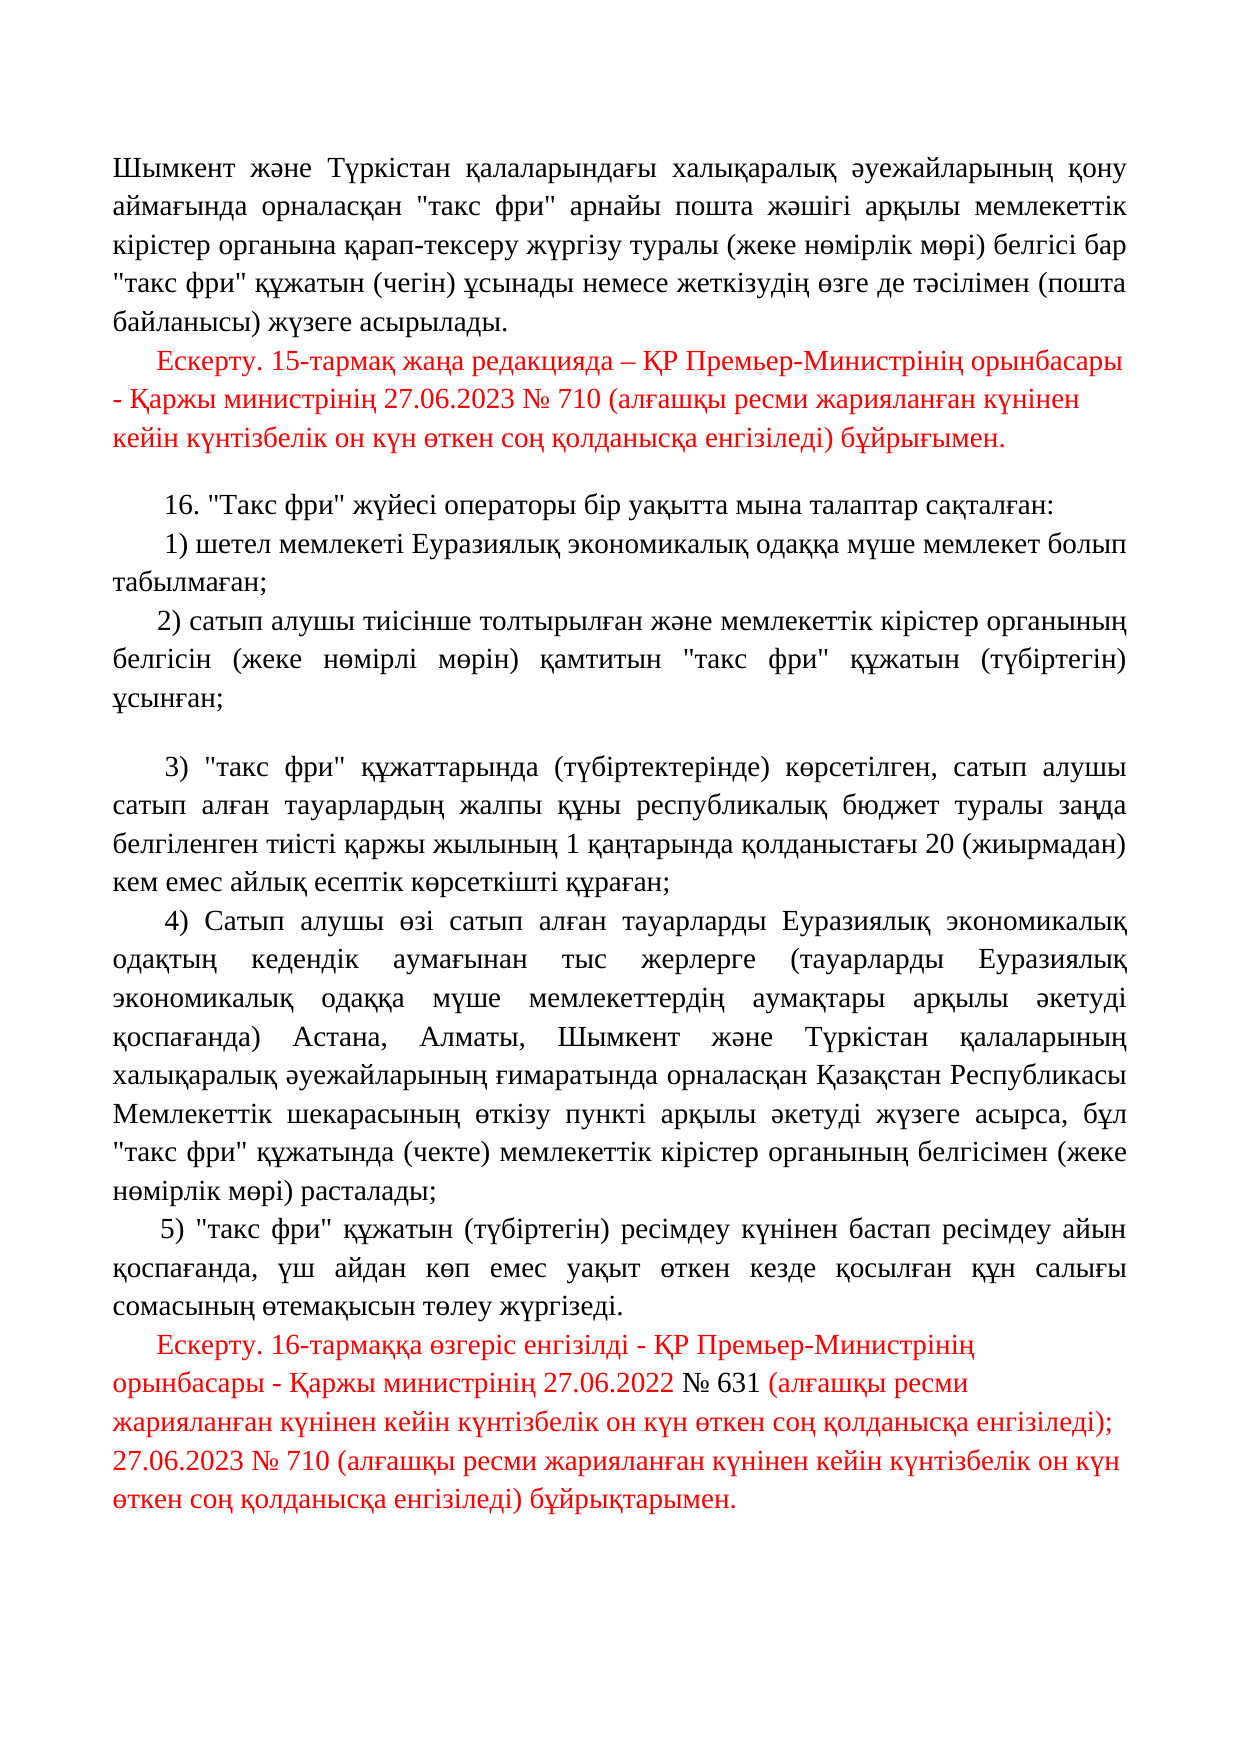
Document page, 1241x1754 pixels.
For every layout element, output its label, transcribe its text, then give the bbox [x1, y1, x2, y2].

text 5) "такс фри" құжатын (түбіртегін) ресімдеу күнінен бастап ресімдеу айын қоспағанда, үш айдан көп емес уақыт өткен кезде қосылған құн салығы сомасының өтемақысын төлеу жүргізеді. [112, 1211, 1128, 1322]
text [112, 150, 1128, 338]
text 4) Сатып алушы өзі сатып алған тауарларды Еуразиялық экономикалық одақтың кедендік аумағынан тыс жерлерге (тауарларды Еуразиялық экономикалық одаққа мүше мемлекеттердің аумақтары арқылы әкетуді қоспағанда) Астана, Алматы, Шымкент және Түркістан қалаларының халықаралық әуежайларының ғимаратында орналасқан Қазақстан Республикасы Мемлекеттік шекарасының өткізу пункті арқылы әкетуді жүзеге асырса, бұл "такс фри" құжатында (чекте) мемлекеттік кірістер органының белгісімен (жеке нөмірлік мөрі) расталады; [112, 903, 1128, 1206]
text 3) "такс фри" құжаттарында (түбіртектерінде) көрсетілген, сатып алушы сатып алған тауарлардың жалпы құны республикалық бюджет туралы заңда белгіленген тиісті қаржы жылының 1 қаңтарында қолданыстағы 20 (жиырмадан) кем емес айлық есептік көрсеткішті құраған; [112, 749, 1128, 898]
text 16. "Такс фри" жүйесі операторы бір уақытта мына талаптар сақталған: [112, 487, 1128, 521]
text Ескерту. 16-тармаққа өзгеріс енгізілді - ҚР Премьер-Министрінің орынбасары - Қаржы министрінің 27.06.2022 № 631 (алғашқы ресми жарияланған күнінен кейін күнтізбелік он күн өткен соң қолданысқа енгізіледі); 27.06.2023 № 710 (алғашқы ресми жарияланған күнінен кейін күнтізбелік он күн өткен соң қолданысқа енгізіледі) бұйрықтарымен. [112, 1327, 1128, 1545]
text 1) шетел мемлекеті Еуразиялық экономикалық одаққа мүше мемлекет болып табылмаған; [112, 526, 1128, 598]
text 2) сатып алушы тиісінше толтырылған және мемлекеттік кірістер органының белгісін (жеке нөмірлі мөрін) қамтитын "такс фри" құжатын (түбіртегін) ұсынған; [112, 603, 1128, 714]
text Ескерту. 15-тармақ жаңа редакцияда – ҚР Премьер-Министрінің орынбасары - Қаржы министрінің 27.06.2023 № 710 (алғашқы ресми жарияланған күнінен кейін күнтізбелік он күн өткен соң қолданысқа енгізіледі) бұйрығымен. [112, 343, 1128, 483]
